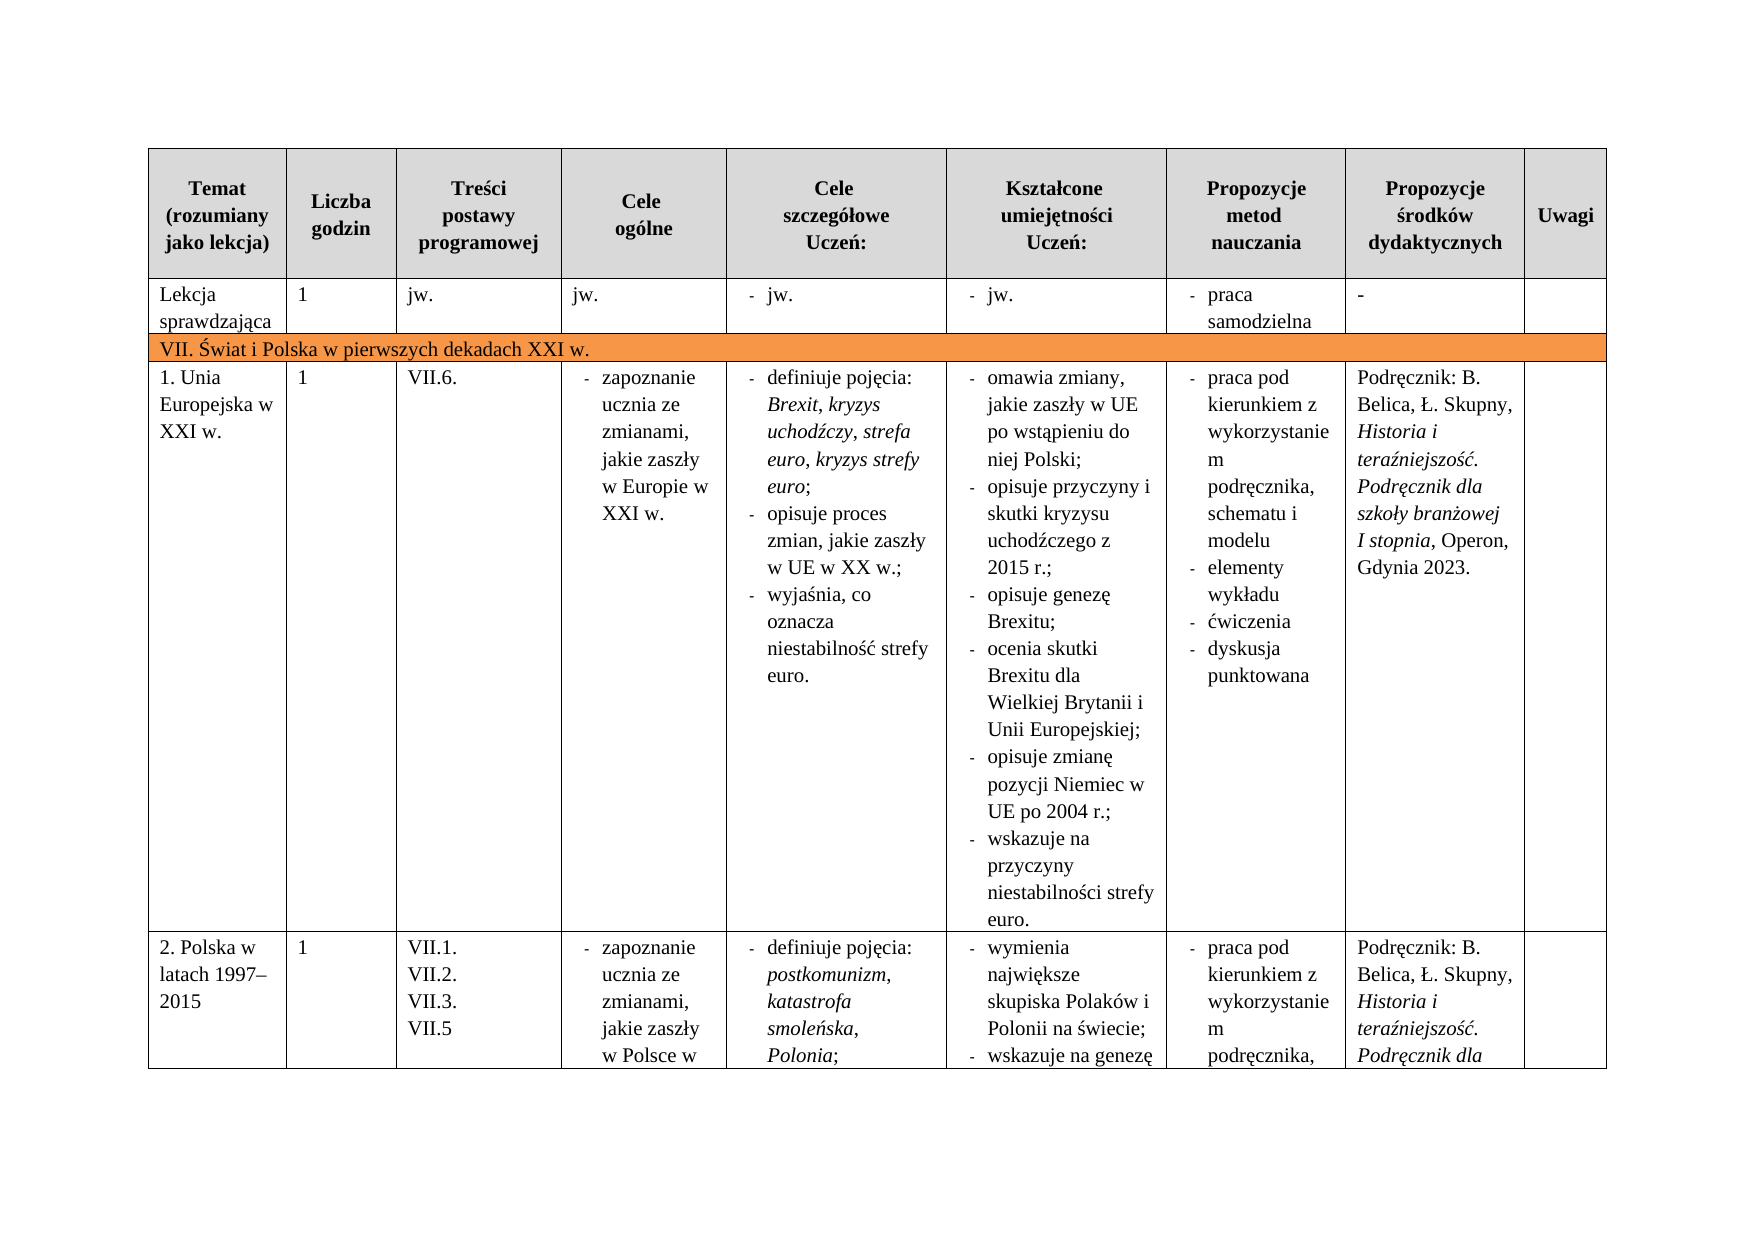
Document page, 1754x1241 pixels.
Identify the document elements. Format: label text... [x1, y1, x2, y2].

table_cell VII.1. VII.2. VII.3. VII.5 [397, 932, 561, 1067]
table_header Cele szczegółowe Uczeń: [727, 149, 946, 278]
table_header Propozycje metod nauczania [1167, 149, 1345, 278]
table_cell - [1346, 279, 1524, 333]
table_header Uwagi [1525, 149, 1606, 278]
table_cell jw. [727, 279, 946, 333]
table_cell jw. [562, 279, 726, 333]
table_cell definiuje pojęcia: Brexit, kryzys uchodźczy, strefa euro, kryzys strefy euro; opisuje proces zmian, jakie zaszły w UE w XX w.; wyjaśnia, co oznacza niestabilność strefy euro. [727, 362, 946, 931]
table_cell Lekcja sprawdzająca [149, 279, 286, 333]
table_cell 1 [287, 279, 396, 333]
table_cell zapoznanie ucznia ze zmianami, jakie zaszły w Europie w XXI w. [562, 362, 726, 931]
table_cell praca pod kierunkiem z wykorzystaniem podręcznika, schematu i modelu elementy wykładu ćwiczenia dyskusja punktowana [1167, 362, 1345, 931]
table_cell Podręcznik: B. Belica, Ł. Skupny, Historia i teraźniejszość. Podręcznik dla szkoły branżowej I stopnia, Operon, Gdynia 2023. [1346, 932, 1524, 1067]
table_header Propozycje środków dydaktycznych [1346, 149, 1524, 278]
table_cell 1 [287, 932, 396, 1067]
table_cell VII.6. [397, 362, 561, 931]
table_cell omawia zmiany, jakie zaszły w UE po wstąpieniu do niej Polski; opisuje przyczyny i skutki kryzysu uchodźczego z 2015 r.; opisuje genezę Brexitu; ocenia skutki Brexitu dla Wielkiej Brytanii i Unii Europejskiej; opisuje zmianę pozycji Niemiec w UE po 2004 r.; wskazuje na przyczyny niestabilności strefy euro. [947, 362, 1166, 931]
table_cell [1525, 362, 1606, 931]
table_header Temat (rozumiany jako lekcja) [149, 149, 286, 278]
table_cell VII. Świat i Polska w pierwszych dekadach XXI w. [149, 334, 1606, 361]
table_cell jw. [947, 279, 1166, 333]
table_header Liczba godzin [287, 149, 396, 278]
table_cell 1 [287, 362, 396, 931]
table_cell [1525, 279, 1606, 333]
table_cell jw. [397, 279, 561, 333]
table_cell zapoznanie ucznia ze zmianami, jakie zaszły w Polsce w XXI w. [562, 932, 726, 1067]
table_header Cele ogólne [562, 149, 726, 278]
table_cell 2. Polska w latach 1997–2015 [149, 932, 286, 1067]
table_cell praca pod kierunkiem z wykorzystaniem podręcznika, schematu i modelu elementy wykładu ćwiczenia dyskusja punktowana [1167, 932, 1345, 1067]
table_cell Podręcznik: B. Belica, Ł. Skupny, Historia i teraźniejszość. Podręcznik dla szkoły branżowej I stopnia, Operon, Gdynia 2023. [1346, 362, 1524, 931]
table_header Treści postawy programowej [397, 149, 561, 278]
table_cell praca samodzielna [1167, 279, 1345, 333]
table_cell [1525, 932, 1606, 1067]
table_header Kształcone umiejętności Uczeń: [947, 149, 1166, 278]
table_cell 1. Unia Europejska w XXI w. [149, 362, 286, 931]
